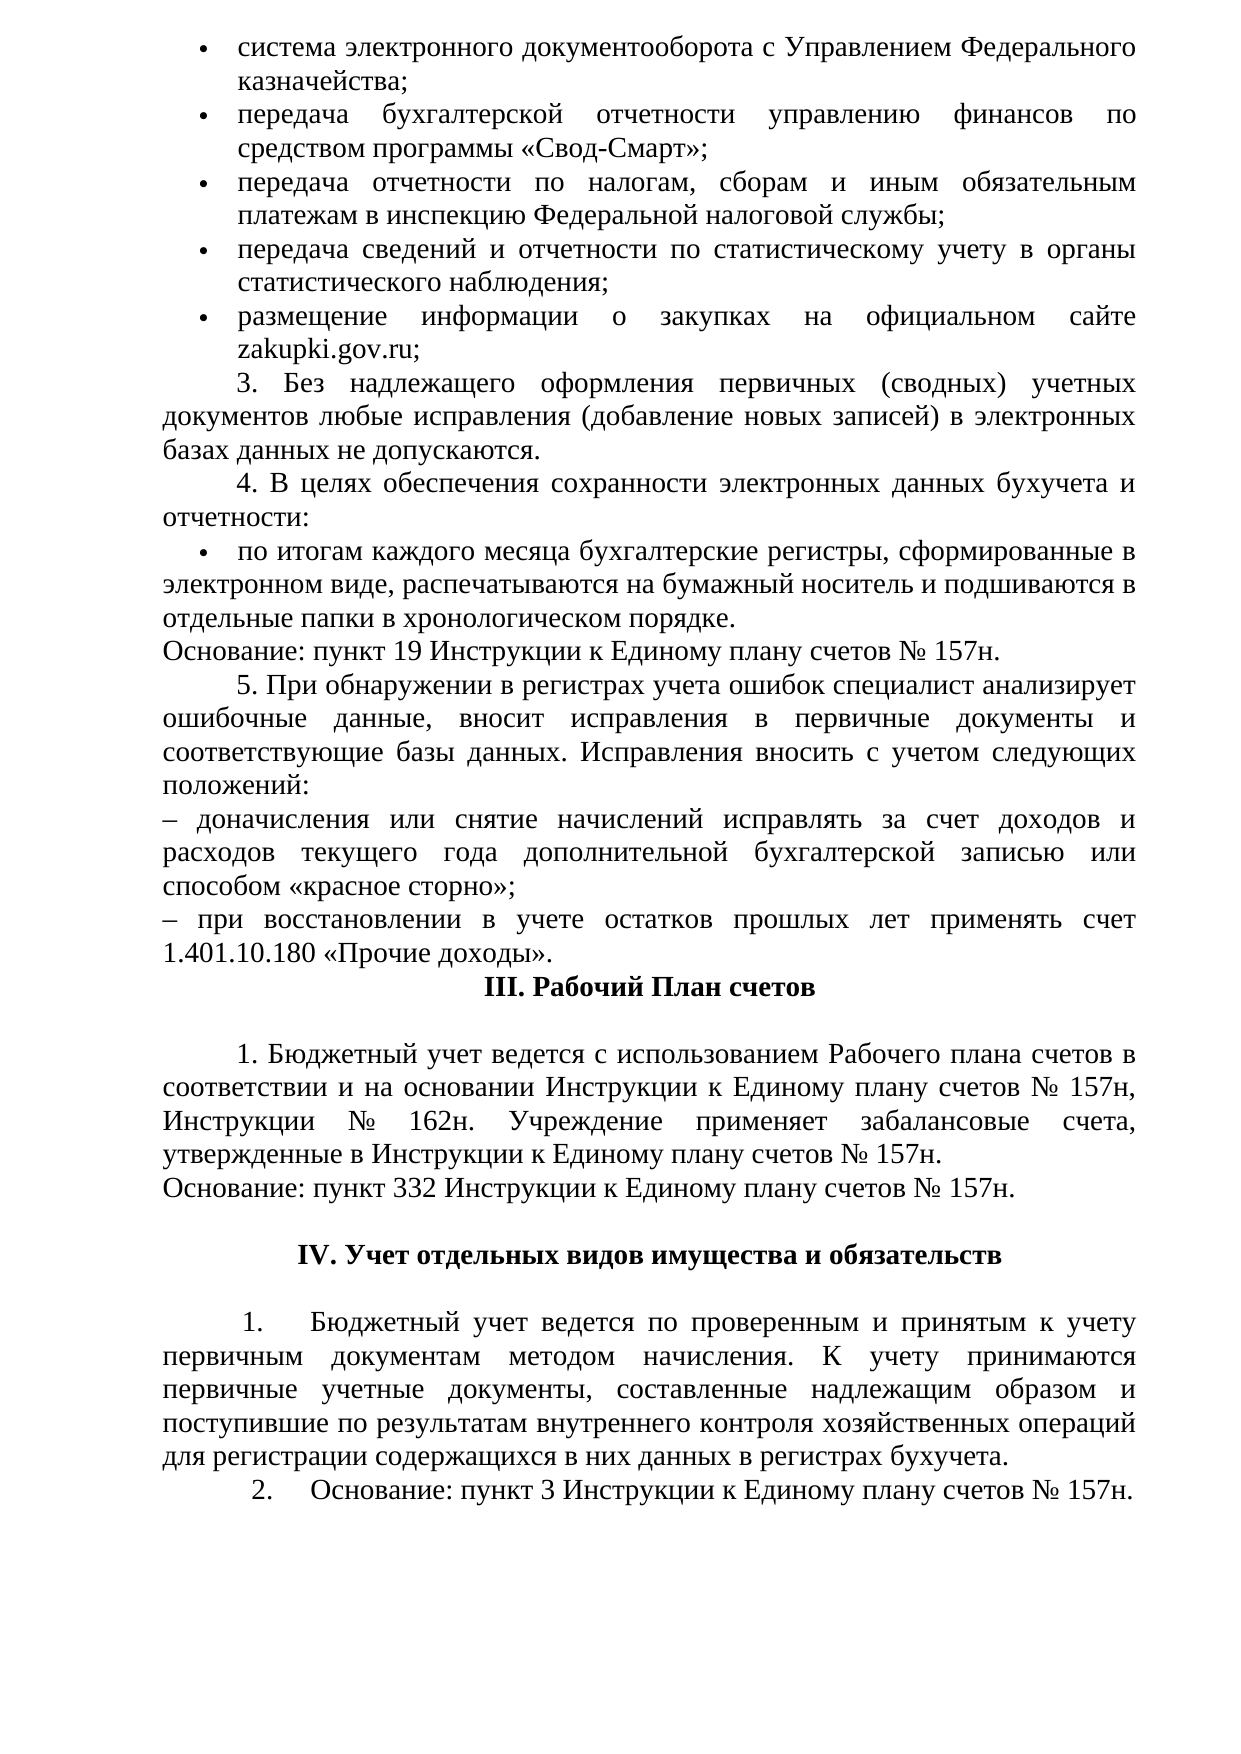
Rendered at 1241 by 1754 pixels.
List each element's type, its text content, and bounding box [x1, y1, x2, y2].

text 5. При обнаружении в регистрах учета ошибок специалист анализирует ошибочные данные, вносит исправления в первичные документы и соответствующие базы данных. Исправления вносить с учетом следующих положений: [162, 667, 1137, 801]
list передача бухгалтерской отчетности управлению финансов по средством программы «Свод-Смарт»; [200, 97, 1137, 164]
text 4. В целях обеспечения сохранности электронных данных бухучета и отчетности: [162, 466, 1137, 533]
list передача сведений и отчетности по статистическому учету в органы статистического наблюдения; [200, 231, 1137, 298]
list по итогам каждого месяца бухгалтерские регистры, сформированные в электронном виде, распечатываются на бумажный носитель и подшиваются в отдельные папки в хронологическом порядке. [162, 533, 1137, 633]
text 3. Без надлежащего оформления первичных (сводных) учетных документов любые исправления (добавление новых записей) в электронных базах данных не допускаются. [162, 365, 1137, 466]
list Основание: пункт 3 Инструкции к Единому плану счетов № 157н. [251, 1472, 1137, 1505]
text – доначисления или снятие начислений исправлять за счет доходов и расходов текущего года дополнительной бухгалтерской записью или способом «красное сторно»; [162, 801, 1137, 902]
text – при восстановлении в учете остатков прошлых лет применять счет 1.401.10.180 «Прочие доходы». [162, 902, 1137, 969]
list передача отчетности по налогам, сборам и иным обязательным платежам в инспекцию Федеральной налоговой службы; [200, 164, 1137, 231]
text 1. Бюджетный учет ведется с использованием Рабочего плана счетов в соответствии и на основании Инструкции к Единому плану счетов № 157н, Инструкции № 162н. Учреждение применяет забалансовые счета, утвержденные в Инструкции к Единому плану счетов № 157н. [162, 1036, 1137, 1170]
text IV. Учет отдельных видов имущества и обязательств [162, 1237, 1137, 1271]
text III. Рабочий План счетов [162, 969, 1137, 1002]
list Бюджетный учет ведется по проверенным и принятым к учету первичным документам методом начисления. К учету принимаются первичные учетные документы, составленные надлежащим образом и поступившие по результатам внутреннего контроля хозяйственных операций для регистрации содержащихся в них данных в регистрах бухучета. [162, 1304, 1137, 1472]
list размещение информации о закупках на официальном сайте zakupki.gov.ru; [200, 298, 1137, 365]
list система электронного документооборота с Управлением Федерального казначейства; [200, 29, 1137, 97]
text Основание: пункт 19 Инструкции к Единому плану счетов № 157н. [162, 633, 1137, 667]
text Основание: пункт 332 Инструкции к Единому плану счетов № 157н. [162, 1170, 1137, 1203]
